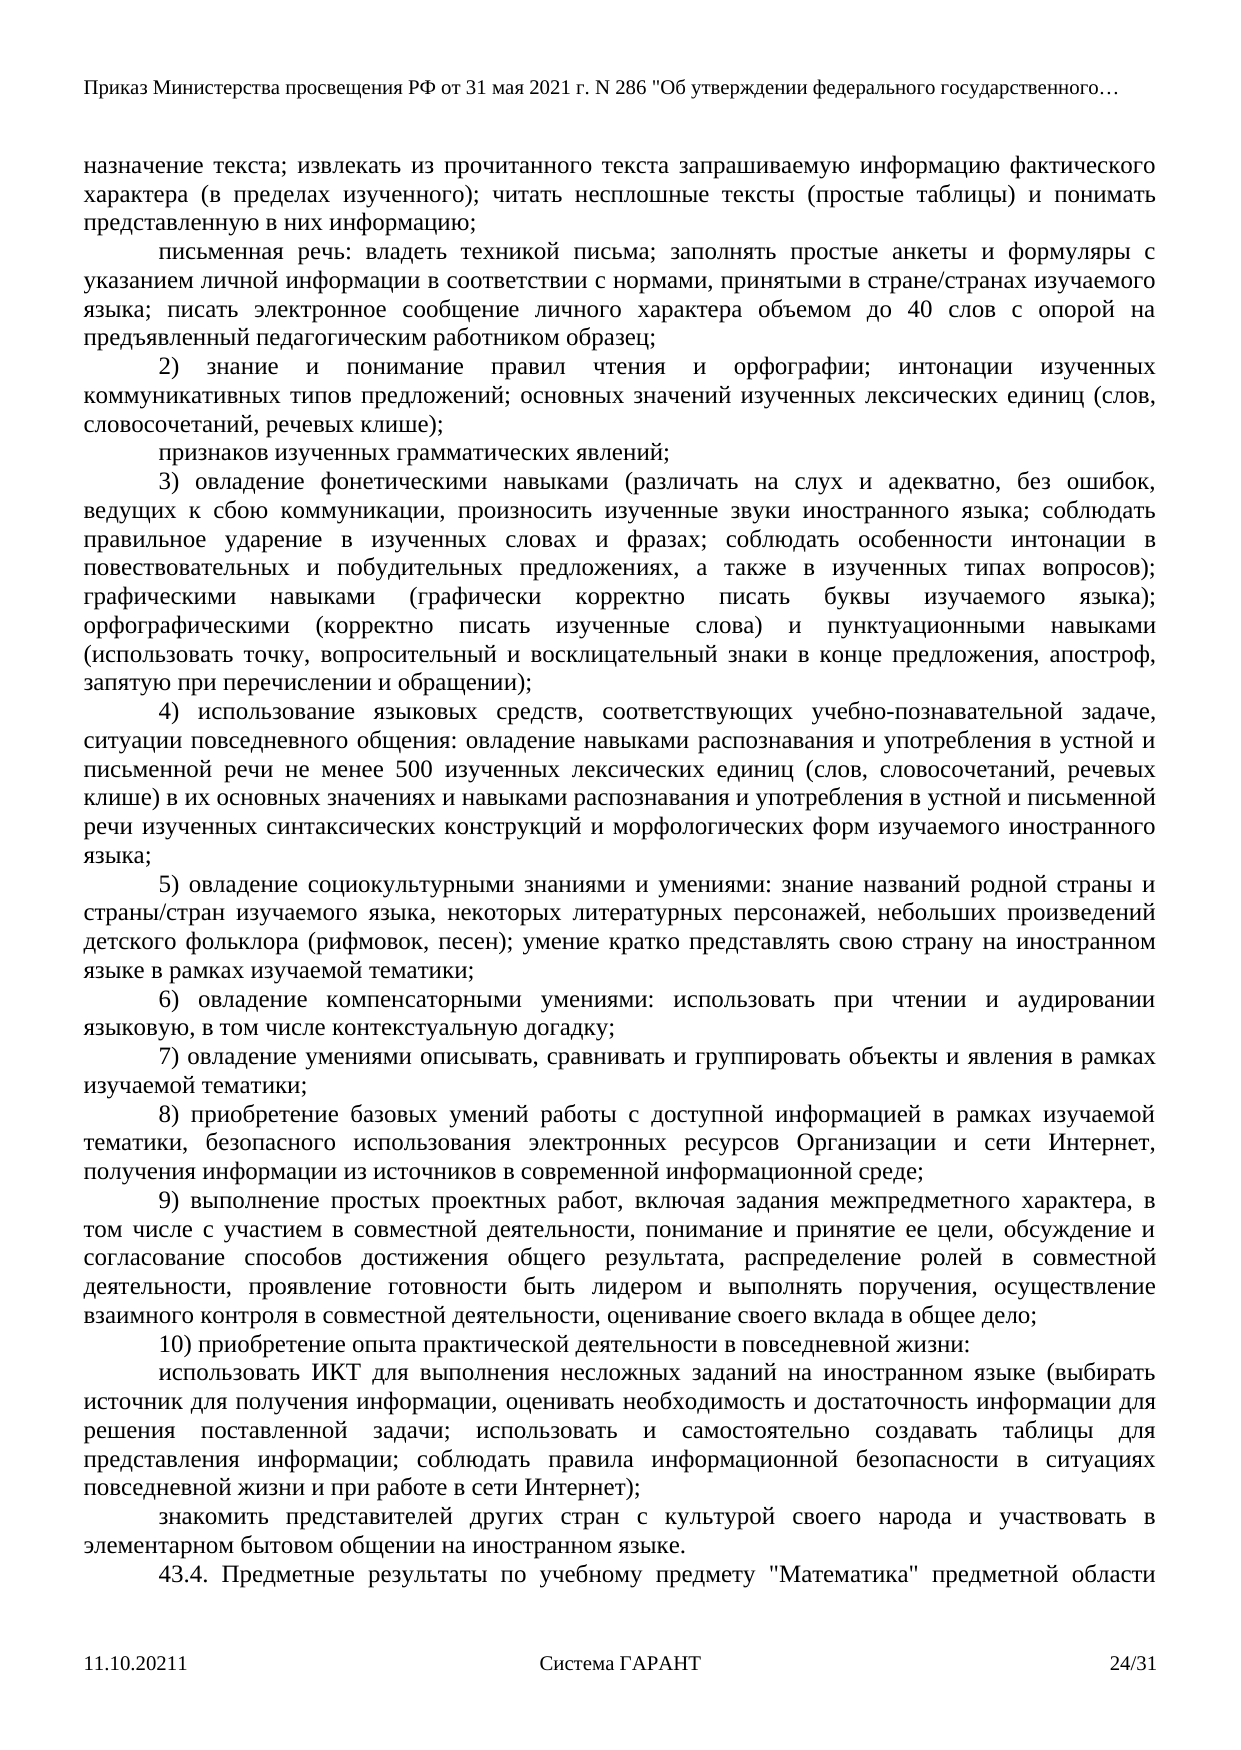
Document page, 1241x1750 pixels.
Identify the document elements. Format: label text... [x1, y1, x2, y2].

text использовать ИКТ для выполнения несложных заданий на иностранном языке (выбирать источник для получения информации, оценивать необходимость и достаточность информации для решения поставленной задачи; использовать и самостоятельно создавать таблицы для представления информации; соблюдать правила информационной безопасности в ситуациях повседневной жизни и при работе в сети Интернет); [83, 1357, 1157, 1501]
text 9) выполнение простых проектных работ, включая задания межпредметного характера, в том числе с участием в совместной деятельности, понимание и принятие ее цели, обсуждение и согласование способов достижения общего результата, распределение ролей в совместной деятельности, проявление готовности быть лидером и выполнять поручения, осуществление взаимного контроля в совместной деятельности, оценивание своего вклада в общее дело; [83, 1185, 1157, 1329]
text 3) овладение фонетическими навыками (различать на слух и адекватно, без ошибок, ведущих к сбою коммуникации, произносить изученные звуки иностранного языка; соблюдать правильное ударение в изученных словах и фразах; соблюдать особенности интонации в повествовательных и побудительных предложениях, а также в изученных типах вопросов); графическими навыками (графически корректно писать буквы изучаемого языка); орфографическими (корректно писать изученные слова) и пунктуационными навыками (использовать точку, вопросительный и восклицательный знаки в конце предложения, апостроф, запятую при перечислении и обращении); [83, 466, 1157, 696]
text знакомить представителей других стран с культурой своего народа и участвовать в элементарном бытовом общении на иностранном языке. [83, 1501, 1157, 1559]
text 6) овладение компенсаторными умениями: использовать при чтении и аудировании языковую, в том числе контекстуальную догадку; [83, 984, 1157, 1041]
text 2) знание и понимание правил чтения и орфографии; интонации изученных коммуникативных типов предложений; основных значений изученных лексических единиц (слов, словосочетаний, речевых клише); [83, 351, 1157, 437]
text 7) овладение умениями описывать, сравнивать и группировать объекты и явления в рамках изучаемой тематики; [83, 1041, 1157, 1099]
text 8) приобретение базовых умений работы с доступной информацией в рамках изучаемой тематики, безопасного использования электронных ресурсов Организации и сети Интернет, получения информации из источников в современной информационной среде; [83, 1099, 1157, 1185]
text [83, 1559, 1157, 1587]
text 4) использование языковых средств, соответствующих учебно-познавательной задаче, ситуации повседневного общения: овладение навыками распознавания и употребления в устной и письменной речи не менее 500 изученных лексических единиц (слов, словосочетаний, речевых клише) в их основных значениях и навыками распознавания и употребления в устной и письменной речи изученных синтаксических конструкций и морфологических форм изучаемого иностранного языка; [83, 696, 1157, 869]
text 10) приобретение опыта практической деятельности в повседневной жизни: [83, 1329, 1157, 1357]
text 5) овладение социокультурными знаниями и умениями: знание названий родной страны и страны/стран изучаемого языка, некоторых литературных персонажей, небольших произведений детского фольклора (рифмовок, песен); умение кратко представлять свою страну на иностранном языке в рамках изучаемой тематики; [83, 869, 1157, 984]
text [83, 150, 1157, 236]
text письменная речь: владеть техникой письма; заполнять простые анкеты и формуляры с указанием личной информации в соответствии с нормами, принятыми в стране/странах изучаемого языка; писать электронное сообщение личного характера объемом до 40 слов с опорой на предъявленный педагогическим работником образец; [83, 236, 1157, 351]
text признаков изученных грамматических явлений; [83, 437, 1157, 466]
